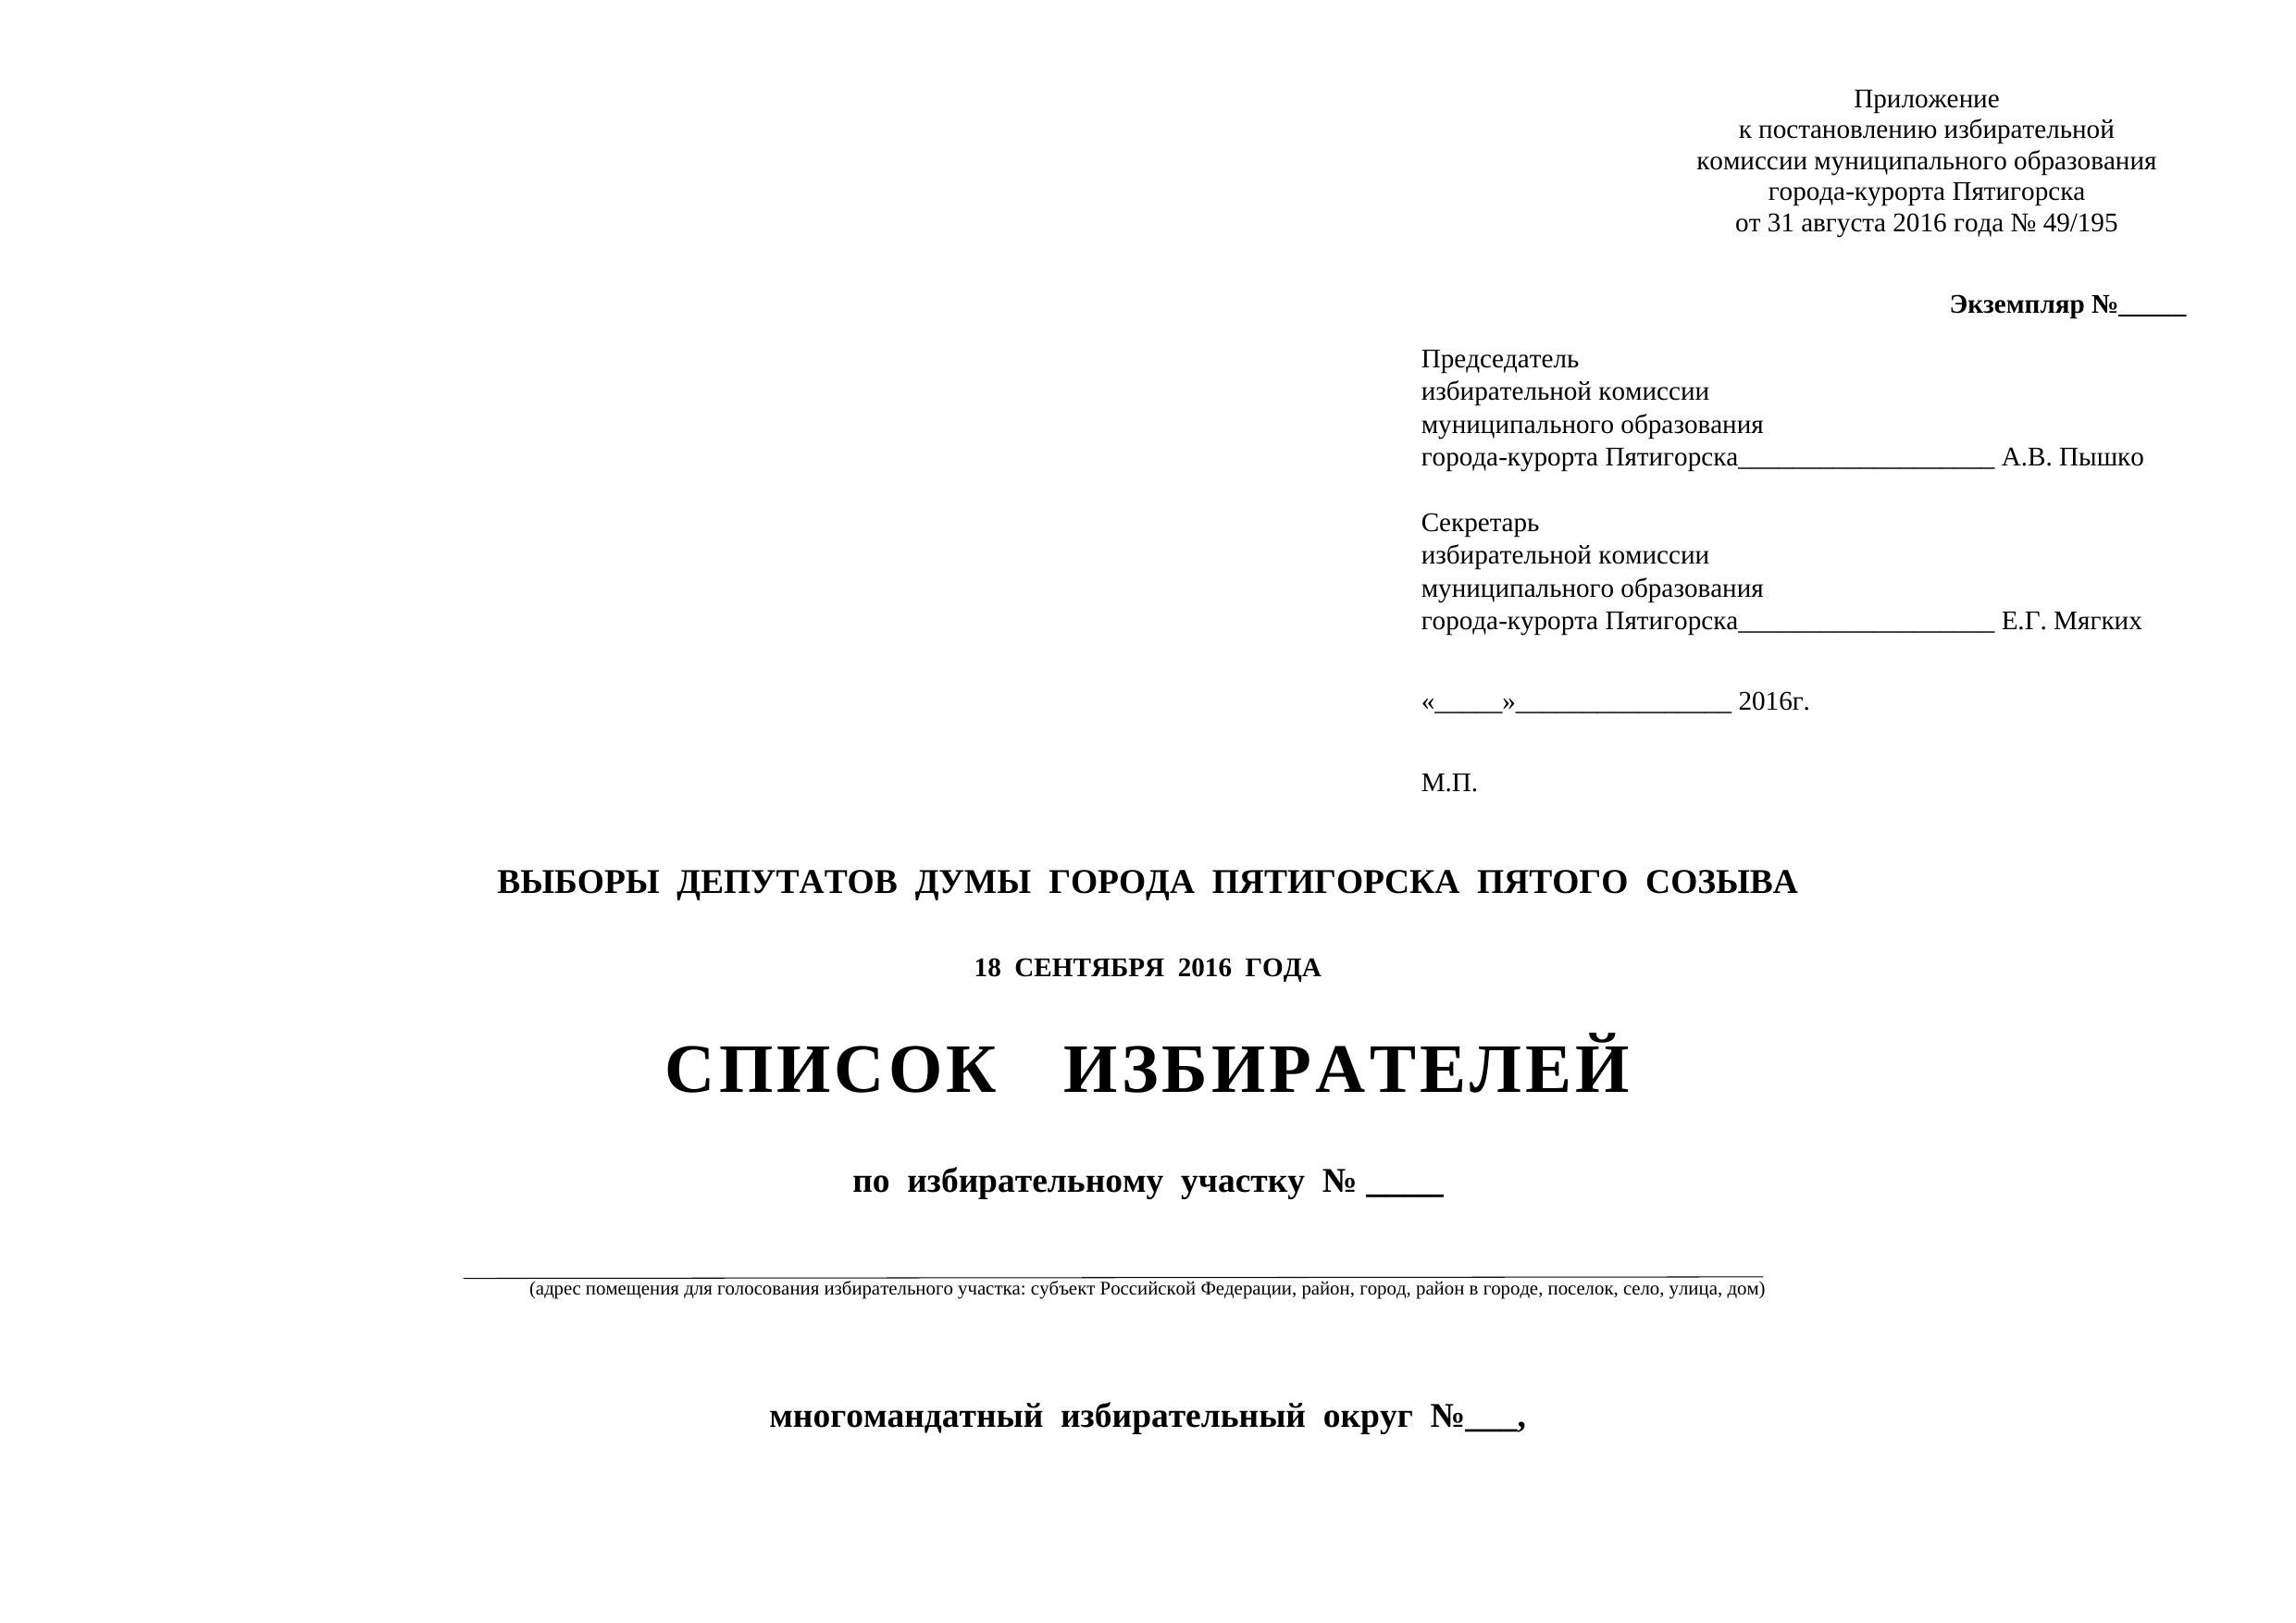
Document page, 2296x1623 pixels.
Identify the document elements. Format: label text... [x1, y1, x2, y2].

text к постановлению избирательной [1667, 113, 2186, 144]
text Секретарь [1421, 513, 2186, 536]
text многомандатный избирательный округ №___, [109, 1395, 2186, 1435]
subtitle ВЫБОРЫ ДЕПУТАТОВ ДУМЫ города пятигорска пятого СОЗЫВА [109, 861, 2186, 900]
text муниципального образования [1421, 578, 2186, 601]
text избирательной комиссии [1421, 546, 2186, 569]
text 18 СЕНТЯБРЯ 2016 ГОДА [109, 951, 2186, 982]
text от 31 августа 2016 года № 49/195 [1667, 206, 2186, 237]
text города-курорта Пятигорска___________________ А.В. Пышко [1421, 447, 2186, 470]
text города-курорта Пятигорска___________________ Е.Г. Мягких [1421, 612, 2186, 635]
text города-курорта Пятигорска [1667, 175, 2186, 206]
text «_____»________________ 2016г. [1421, 685, 2186, 715]
text СПИСОК ИЗБИРАТЕЛЕЙ [109, 1027, 2186, 1107]
text (адрес помещения для голосования избирательного участка: субъект Российской Федерации, район, город, район в городе, поселок, село, улица, дом) [109, 1277, 2186, 1299]
text муниципального образования [1421, 415, 2186, 438]
text Приложение [1667, 82, 2186, 113]
text Экземпляр №_____ [1471, 288, 2186, 318]
text избирательной комиссии [1421, 382, 2186, 405]
text М.П. [1421, 766, 2186, 797]
text по избирательному участку № ____ [109, 1156, 2186, 1200]
text Председатель [1421, 349, 2186, 372]
text комиссии муниципального образования [1667, 144, 2186, 175]
